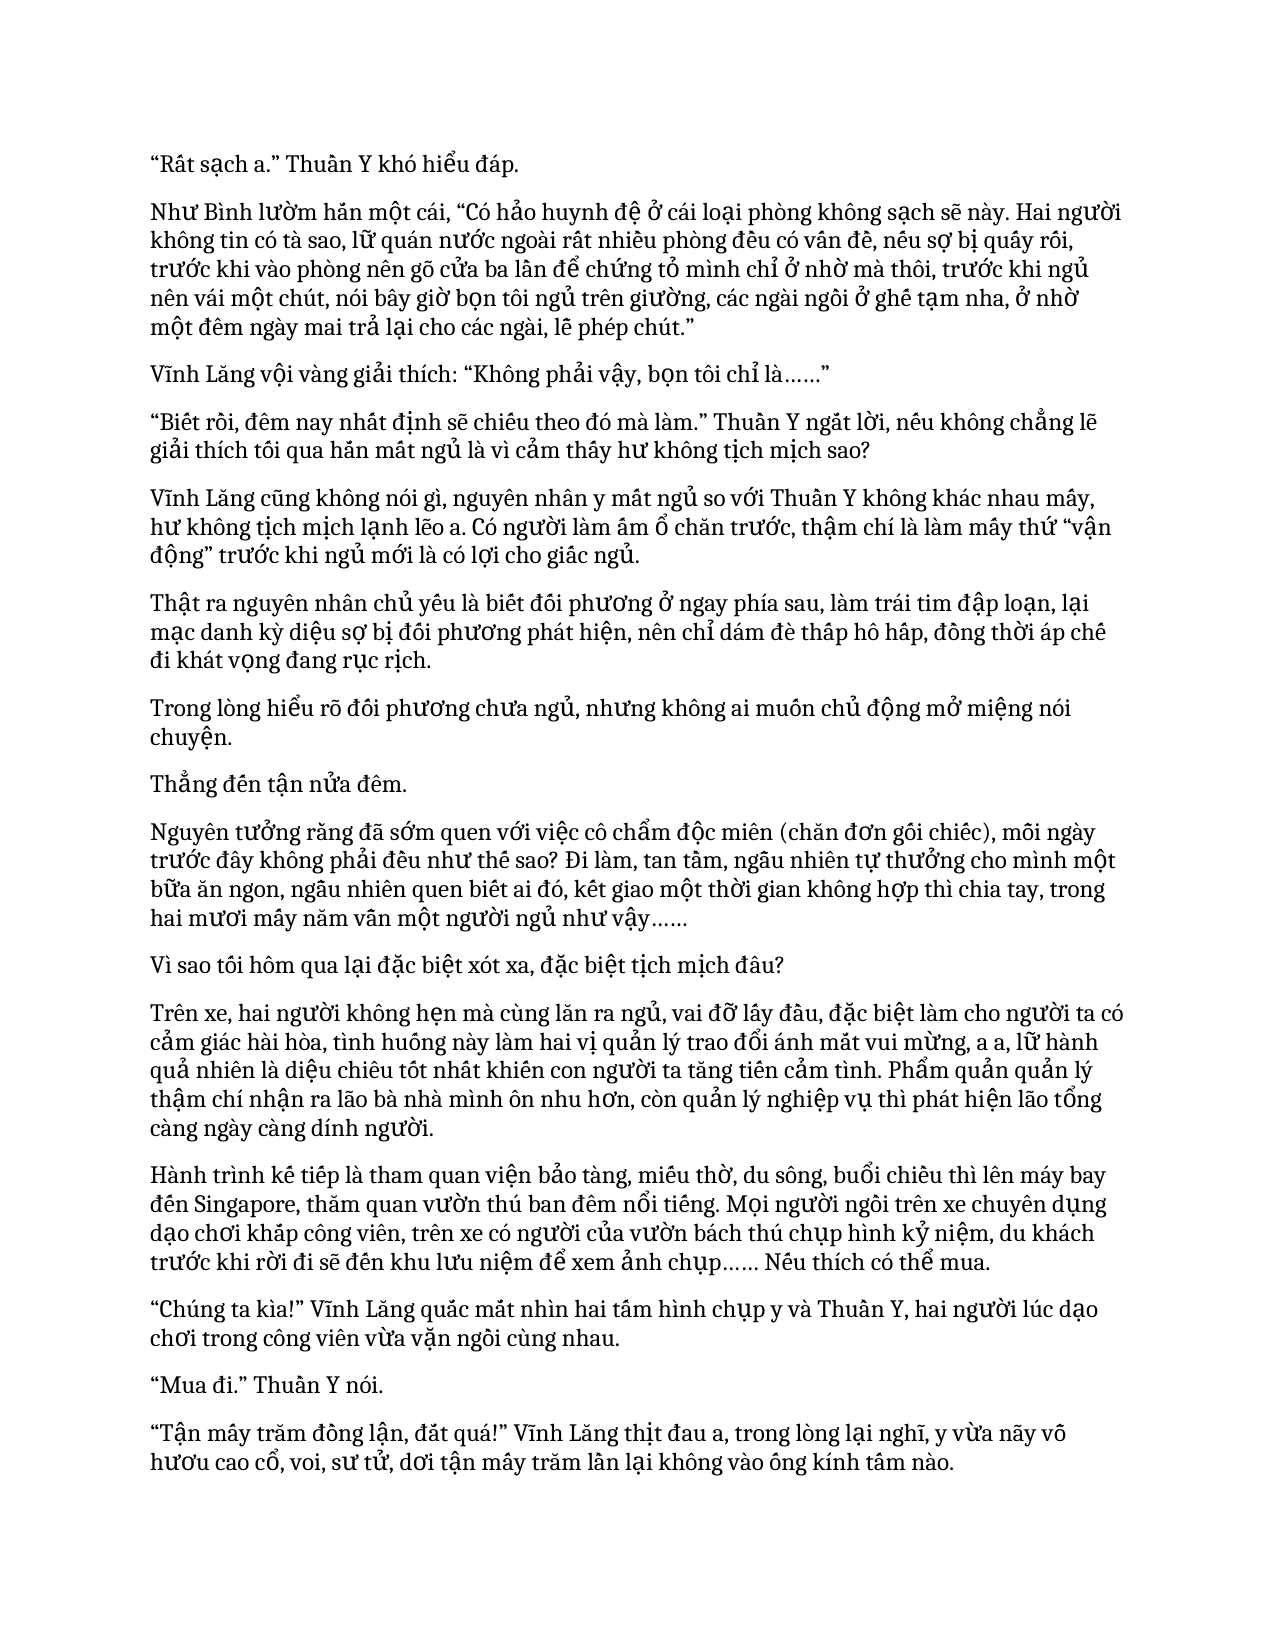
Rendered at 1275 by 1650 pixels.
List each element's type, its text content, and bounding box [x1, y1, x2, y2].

text “Biết rồi, đêm nay nhất định sẽ chiếu theo đó mà làm.” Thuần Y ngắt lời, nếu không chẳng lẽ giải thích tối qua hắn mất ngủ là vì cảm thấy hư không tịch mịch sao? [150, 407, 1125, 465]
text “Rất sạch a.” Thuần Y khó hiểu đáp. [150, 150, 1125, 179]
text Trong lòng hiểu rõ đối phương chưa ngủ, nhưng không ai muốn chủ động mở miệng nói chuyện. [150, 694, 1125, 751]
text Vĩnh Lăng cũng không nói gì, nguyên nhân y mất ngủ so với Thuần Y không khác nhau mấy, hư không tịch mịch lạnh lẽo a. Có người làm ấm ổ chăn trước, thậm chí là làm mấy thứ “vận động” trước khi ngủ mới là có lợi cho giấc ngủ. [150, 484, 1125, 570]
text Thẳng đến tận nửa đêm. [150, 770, 1125, 799]
text Thật ra nguyên nhân chủ yếu là biết đối phương ở ngay phía sau, làm trái tim đập loạn, lại mạc danh kỳ diệu sợ bị đối phương phát hiện, nên chỉ dám đè thấp hô hấp, đồng thời áp chế đi khát vọng đang rục rịch. [150, 589, 1125, 675]
text Vĩnh Lăng vội vàng giải thích: “Không phải vậy, bọn tôi chỉ là……” [150, 360, 1125, 389]
text Vì sao tối hôm qua lại đặc biệt xót xa, đặc biệt tịch mịch đâu? [150, 951, 1125, 980]
text “Mua đi.” Thuần Y nói. [150, 1371, 1125, 1400]
text “Tận mấy trăm đồng lận, đắt quá!” Vĩnh Lăng thịt đau a, trong lòng lại nghĩ, y vừa nãy vỗ hươu cao cổ, voi, sư tử, dơi tận mấy trăm lần lại không vào ống kính tấm nào. [150, 1419, 1125, 1476]
text Như Bình lườm hắn một cái, “Có hảo huynh đệ ở cái loại phòng không sạch sẽ này. Hai người không tin có tà sao, lữ quán nước ngoài rất nhiều phòng đều có vấn đề, nếu sợ bị quấy rối, trước khi vào phòng nên gõ cửa ba lần để chứng tỏ mình chỉ ở nhờ mà thôi, trước khi ngủ nên vái một chút, nói bây giờ bọn tôi ngủ trên giường, các ngài ngồi ở ghế tạm nha, ở nhờ một đêm ngày mai trả lại cho các ngài, lễ phép chút.” [150, 197, 1125, 341]
text Hành trình kế tiếp là tham quan viện bảo tàng, miếu thờ, du sông, buổi chiều thì lên máy bay đến Singapore, thăm quan vườn thú ban đêm nổi tiếng. Mọi người ngồi trên xe chuyên dụng dạo chơi khắp công viên, trên xe có người của vườn bách thú chụp hình kỷ niệm, du khách trước khi rời đi sẽ đến khu lưu niệm để xem ảnh chụp…… Nếu thích có thể mua. [150, 1161, 1125, 1276]
text Nguyên tưởng rằng đã sớm quen với việc cô chẩm độc miên (chăn đơn gối chiếc), mỗi ngày trước đây không phải đều như thế sao? Đi làm, tan tầm, ngẫu nhiên tự thưởng cho mình một bữa ăn ngon, ngẫu nhiên quen biết ai đó, kết giao một thời gian không hợp thì chia tay, trong hai mươi mấy năm vẫn một người ngủ như vậy…… [150, 817, 1125, 932]
text “Chúng ta kìa!” Vĩnh Lăng quắc mắt nhìn hai tấm hình chụp y và Thuần Y, hai người lúc dạo chơi trong công viên vừa vặn ngồi cùng nhau. [150, 1295, 1125, 1352]
text Trên xe, hai người không hẹn mà cùng lăn ra ngủ, vai đỡ lấy đầu, đặc biệt làm cho người ta có cảm giác hài hòa, tình huống này làm hai vị quản lý trao đổi ánh mắt vui mừng, a a, lữ hành quả nhiên là diệu chiêu tốt nhất khiến con người ta tăng tiến cảm tình. Phẩm quản quản lý thậm chí nhận ra lão bà nhà mình ôn nhu hơn, còn quản lý nghiệp vụ thì phát hiện lão tổng càng ngày càng dính người. [150, 999, 1125, 1142]
